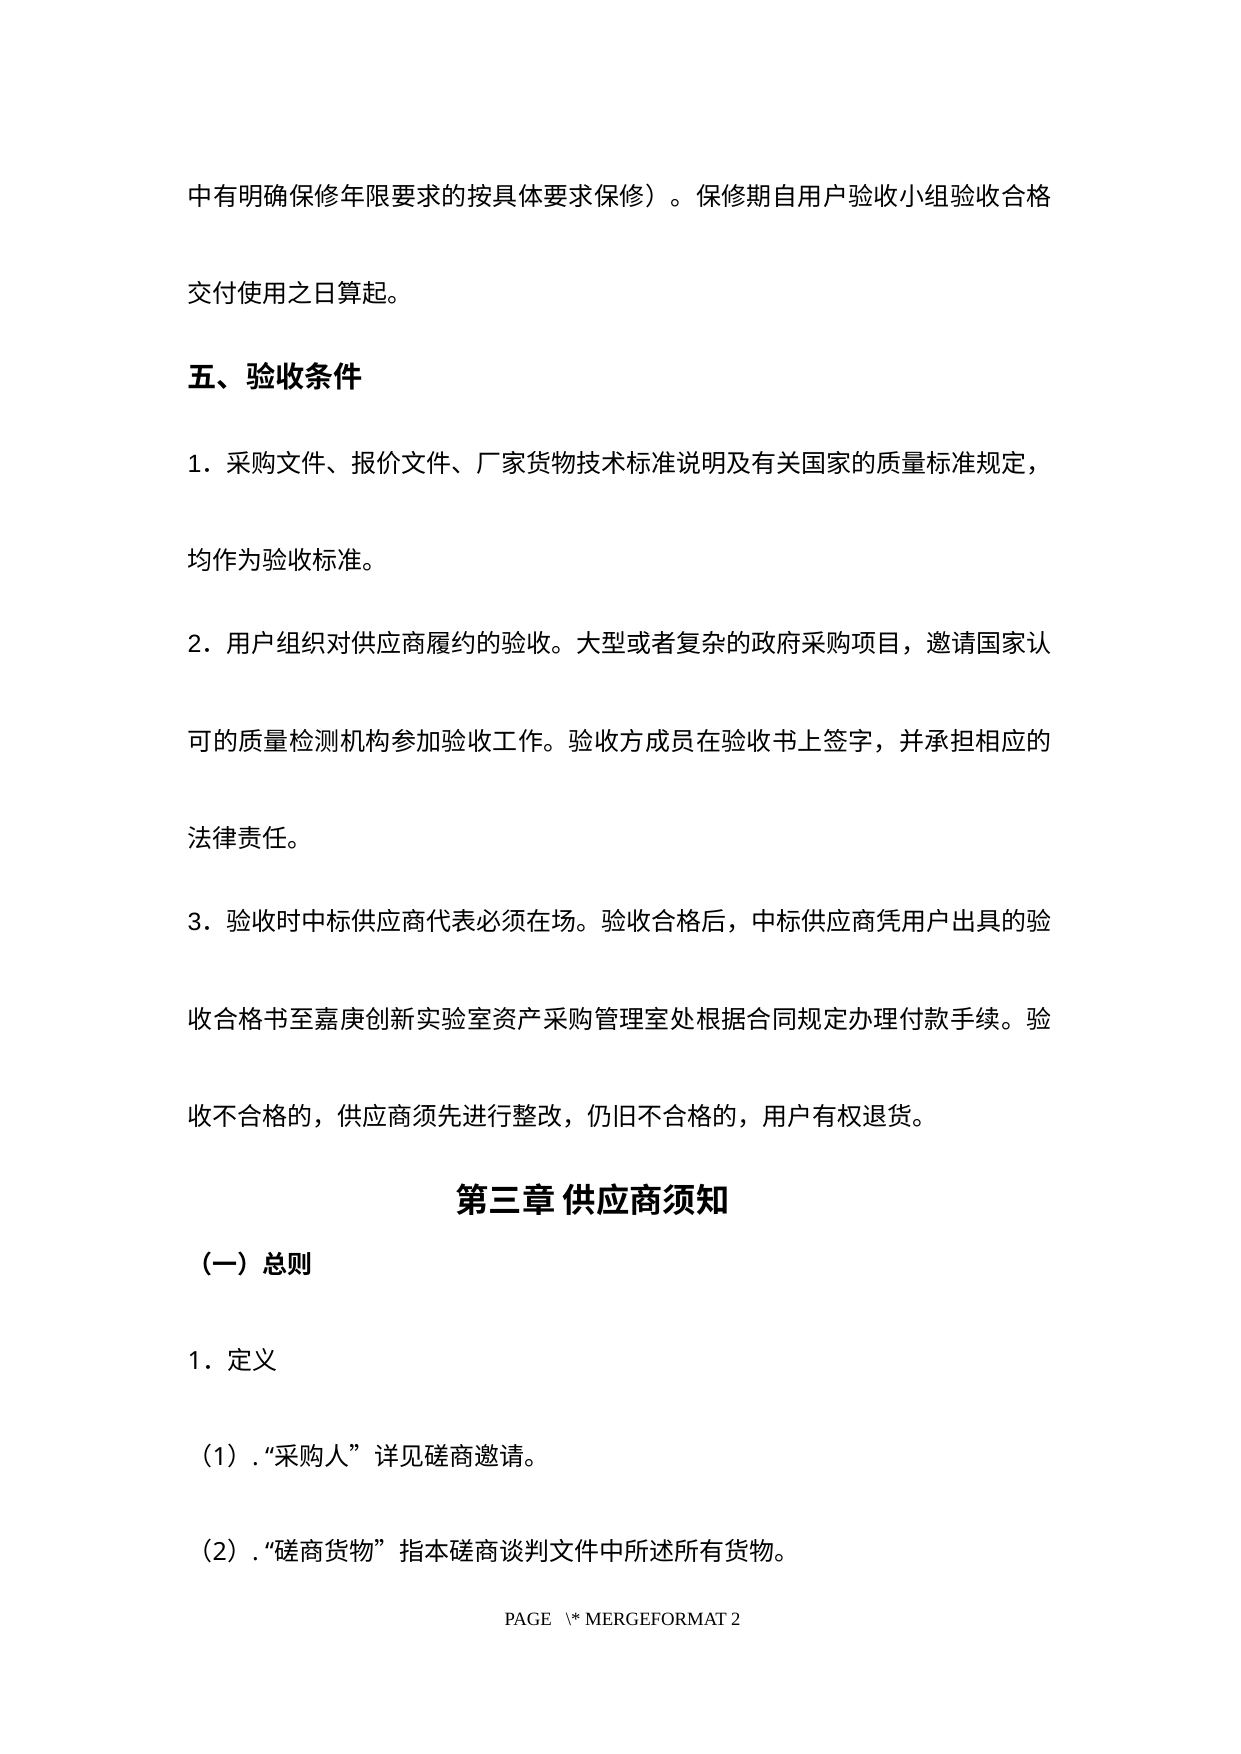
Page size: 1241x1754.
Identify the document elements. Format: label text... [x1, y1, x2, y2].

text 2．用户组织对供应商履约的验收。大型或者复杂的政府采购项目，邀请国家认可的质量检测机构参加验收工作。验收方成员在验收书上签字，并承担相应的法律责任。 [187, 609, 1053, 869]
text （1）. “采购人”详见磋商邀请。 [187, 1422, 1053, 1487]
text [187, 162, 1053, 324]
text 3．验收时中标供应商代表必须在场。验收合格后，中标供应商凭用户出具的验收合格书至嘉庚创新实验室资产采购管理室处根据合同规定办理付款手续。验收不合格的，供应商须先进行整改，仍旧不合格的，用户有权退货。 [187, 887, 1053, 1147]
text （2）. “磋商货物”指本磋商谈判文件中所述所有货物。 [187, 1517, 1053, 1582]
subtitle （一）总则 [187, 1231, 1053, 1296]
text 1．定义 [187, 1326, 1053, 1391]
text 1．采购文件、报价文件、厂家货物技术标准说明及有关国家的质量标准规定，均作为验收标准。 [187, 429, 1053, 591]
text 五、验收条件 [187, 343, 1053, 408]
text 第三章 供应商须知 [187, 1166, 1053, 1231]
